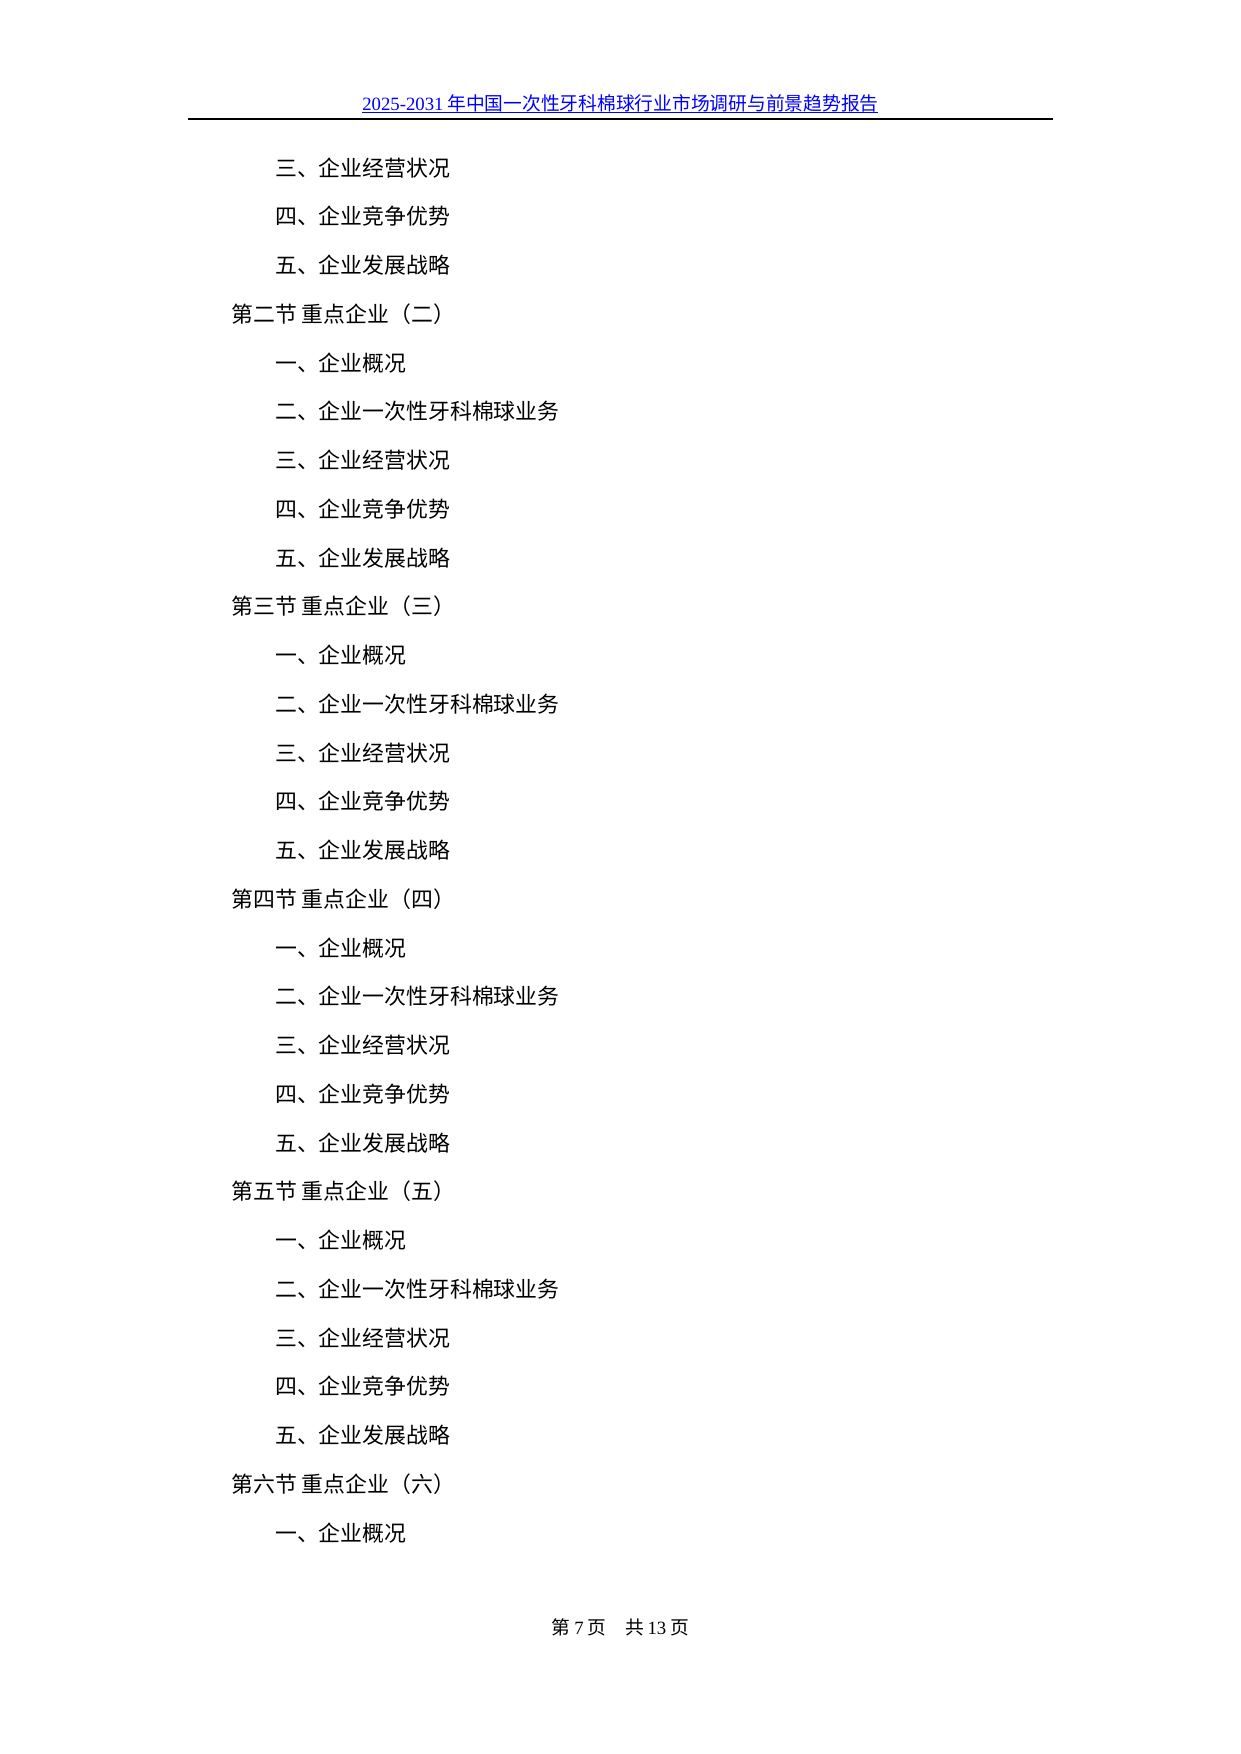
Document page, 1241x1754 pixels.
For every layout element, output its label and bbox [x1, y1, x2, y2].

text [187, 150, 1053, 1548]
